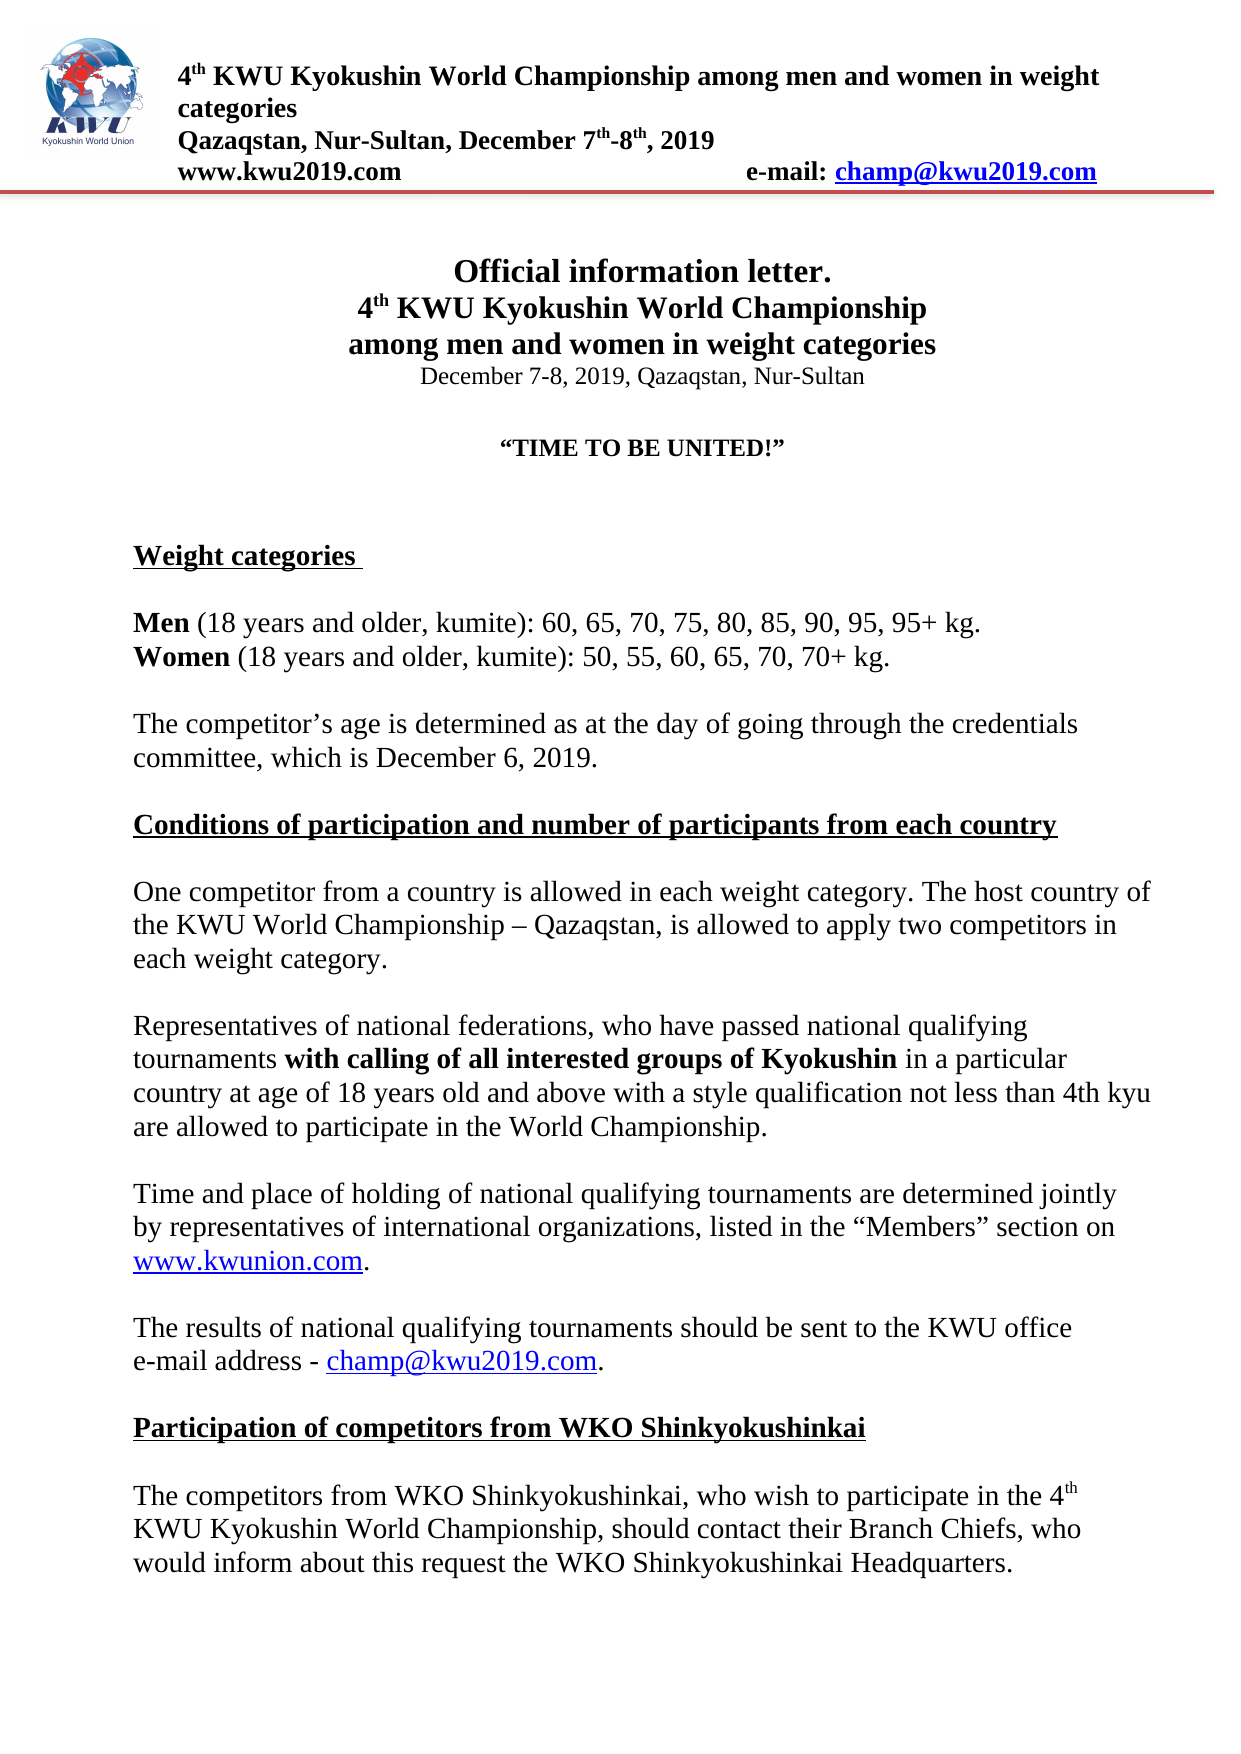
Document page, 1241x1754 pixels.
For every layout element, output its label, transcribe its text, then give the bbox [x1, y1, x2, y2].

text Time and place of holding of national qualifying tournaments are determined jointly by representatives of international organizations, listed in the “Members” section on www.kwunion.com. [133, 1176, 1152, 1276]
text The competitors from WKO Shinkyokushinkai, who wish to participate in the 4th KWU Kyokushin World Championship, should contact their Branch Chiefs, who would inform about this request the WKO Shinkyokushinkai Headquarters. [133, 1478, 1152, 1578]
text Conditions of participation and number of participants from each country [133, 807, 1152, 840]
text The results of national qualifying tournaments should be sent to the KWU office [133, 1310, 1152, 1343]
text The competitor’s age is determined as at the day of going through the credentials committee, which is December 6, 2019. [133, 706, 1152, 773]
text Representatives of national federations, who have passed national qualifying tournaments with calling of all interested groups of Kyokushin in a particular country at age of 18 years old and above with a style qualification not less than 4th kyu are allowed to participate in the World Championship. [133, 1008, 1152, 1142]
text 4th KWU Kyokushin World Championship [133, 289, 1152, 325]
text Official information letter. [133, 251, 1152, 289]
text One competitor from a country is allowed in each weight category. The host country of the KWU World Championship – Qazaqstan, is allowed to apply two competitors in each weight category. [133, 874, 1152, 974]
text “TIME TO BE UNITED!” [133, 433, 1152, 462]
picture [27, 27, 156, 156]
text Men (18 years and older, kumite): 60, 65, 70, 75, 80, 85, 90, 95, 95+ kg. [133, 606, 1152, 639]
text among men and women in weight categories [133, 325, 1152, 361]
text December 7-8, 2019, Qazaqstan, Nur-Sultan [133, 361, 1152, 390]
text Women (18 years and older, kumite): 50, 55, 60, 65, 70, 70+ kg. [133, 639, 1152, 673]
text Participation of competitors from WKO Shinkyokushinkai [133, 1411, 1152, 1444]
text e-mail address - champ@kwu2019.com. [133, 1343, 1152, 1377]
text Weight categories [133, 538, 1152, 572]
